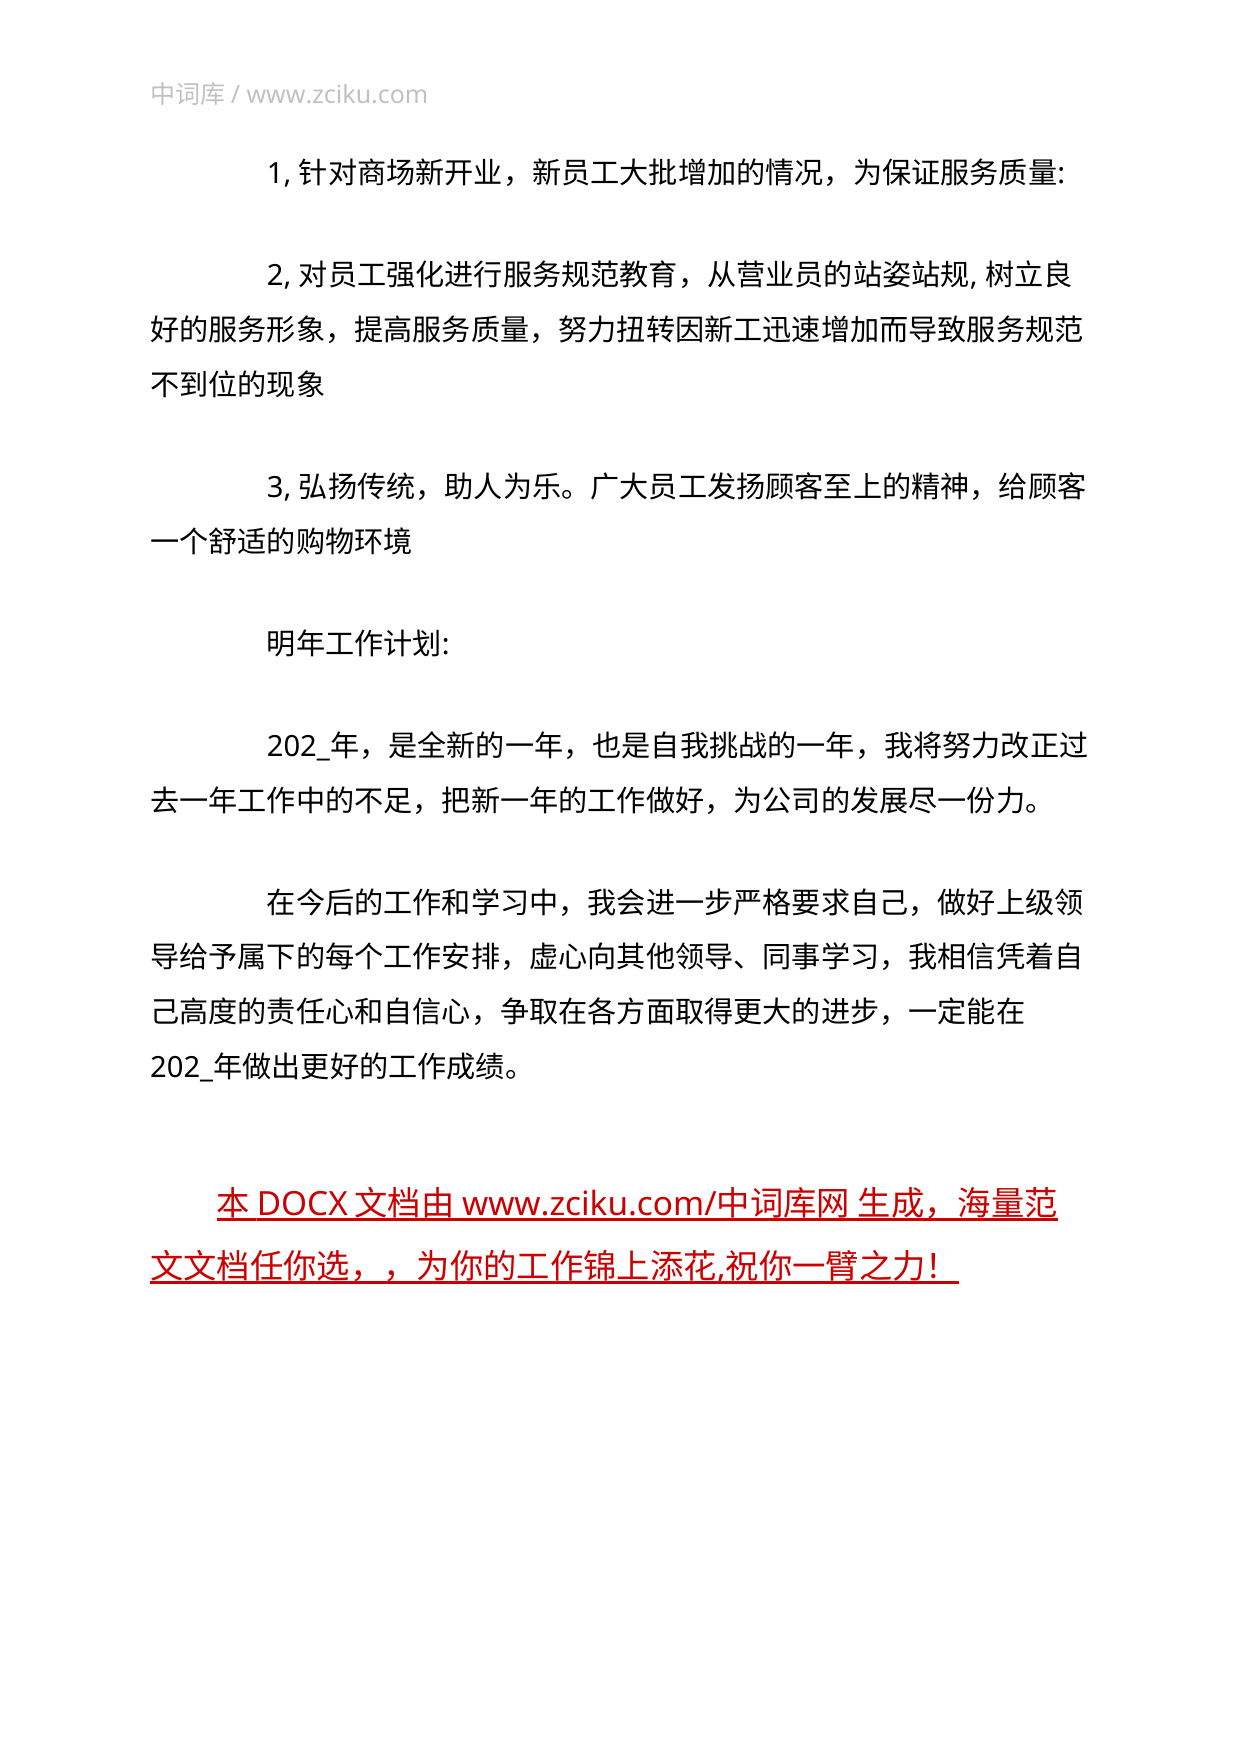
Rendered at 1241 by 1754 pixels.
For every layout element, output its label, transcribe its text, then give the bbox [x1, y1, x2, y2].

text 在今后的工作和学习中，我会进一步严格要求自己，做好上级领导给予属下的每个工作安排，虚心向其他领导、同事学习，我相信凭着自己高度的责任心和自信心，争取在各方面取得更大的进步，一定能在202_年做出更好的工作成绩。 [150, 879, 1090, 1086]
text 3, 弘扬传统，助人为乐。广大员工发扬顾客至上的精神，给顾客一个舒适的购物环境 [150, 464, 1090, 561]
text 202_年，是全新的一年，也是自我挑战的一年，我将努力改正过去一年工作中的不足，把新一年的工作做好，为公司的发展尽一份力。 [150, 722, 1090, 820]
text 1, 针对商场新开业，新员工大批增加的情况，为保证服务质量: [150, 150, 1090, 192]
text 明年工作计划: [150, 620, 1090, 663]
text 本DOCX文档由 www.zciku.com/中词库网 生成，海量范文文档任你选，，为你的工作锦上添花,祝你一臂之力！ [150, 1177, 1090, 1288]
text 2, 对员工强化进行服务规范教育，从营业员的站姿站规, 树立良好的服务形象，提高服务质量，努力扭转因新工迅速增加而导致服务规范不到位的现象 [150, 252, 1090, 404]
